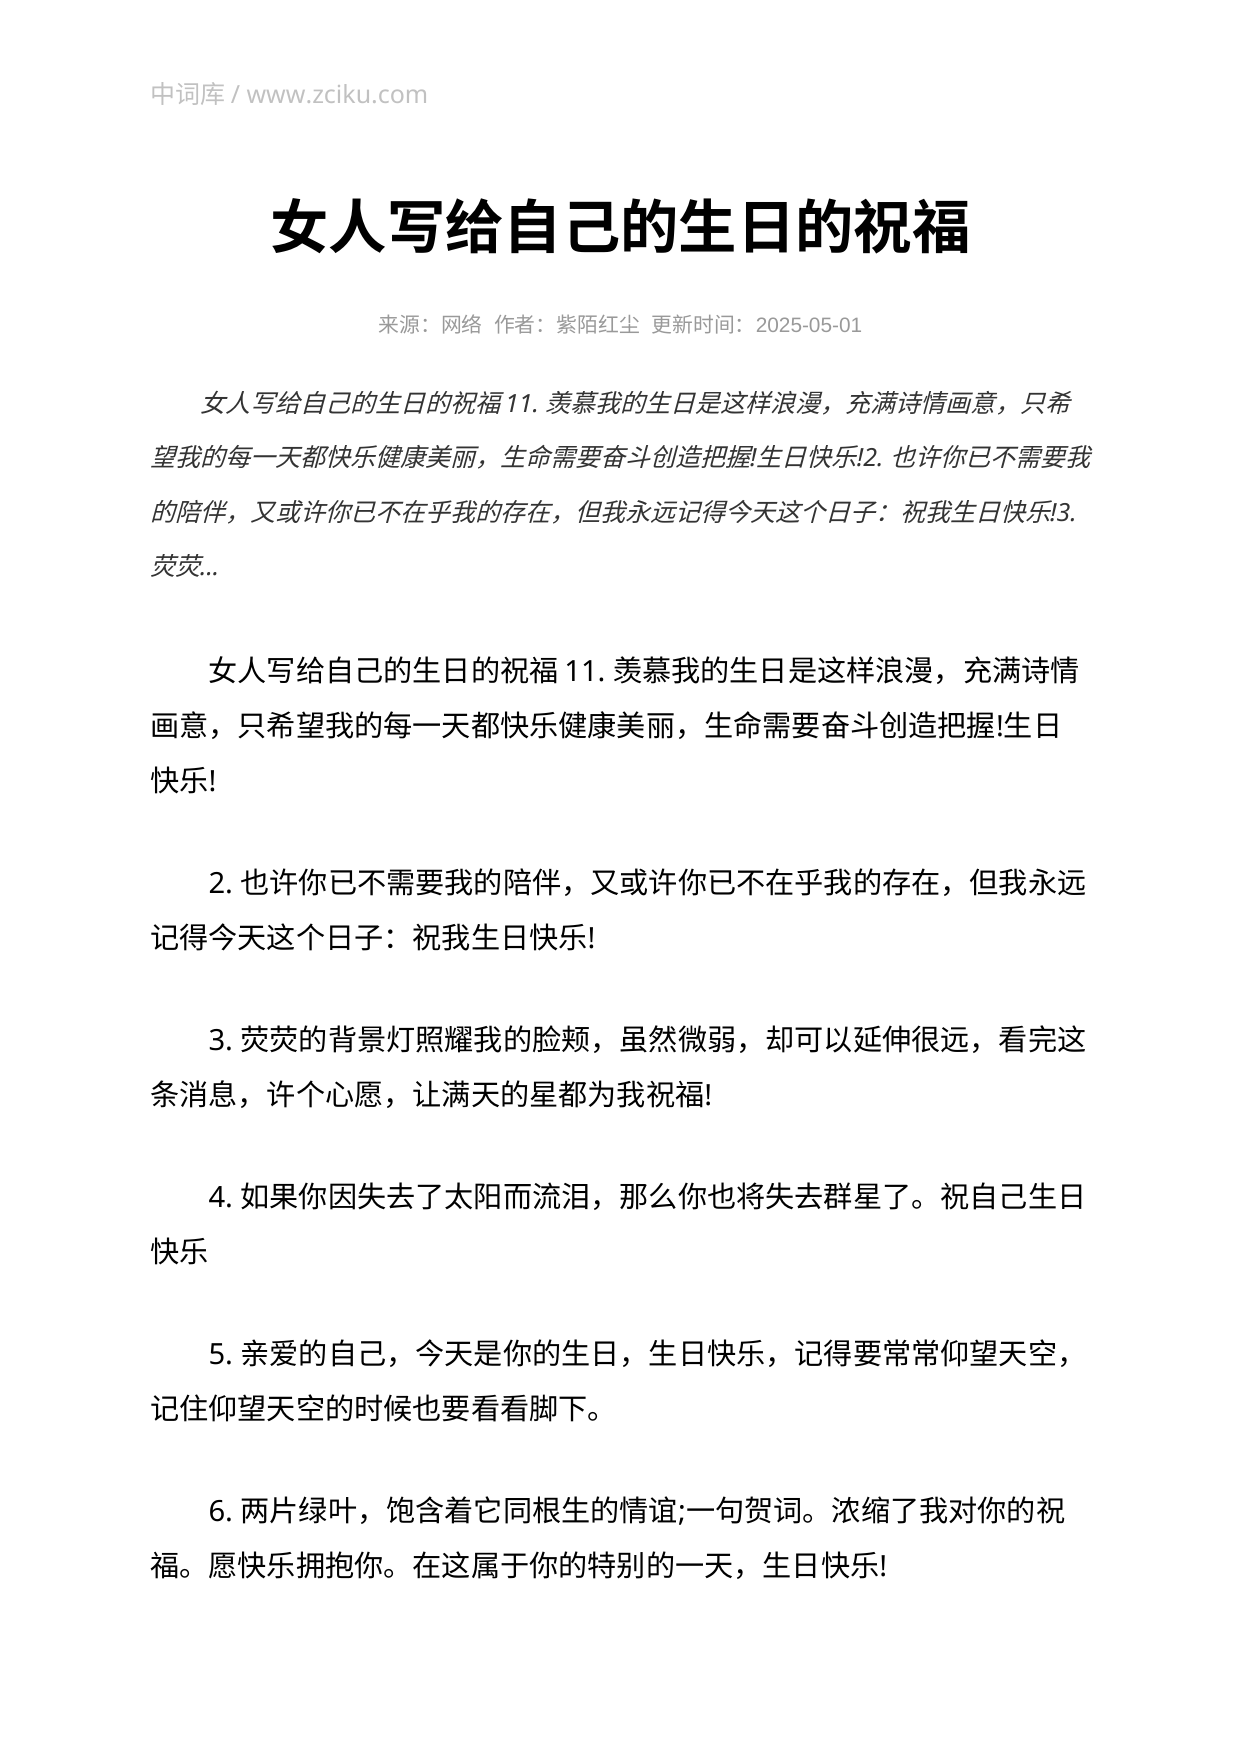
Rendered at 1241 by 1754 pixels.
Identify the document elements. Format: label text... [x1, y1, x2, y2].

text 女人写给自己的生日的祝福11. 羡慕我的生日是这样浪漫，充满诗情画意，只希望我的每一天都快乐健康美丽，生命需要奋斗创造把握!生日快乐!2. 也许你已不需要我的陪伴，又或许你已不在乎我的存在，但我永远记得今天这个日子：祝我生日快乐!3. 荧荧... [150, 383, 1090, 583]
text 2. 也许你已不需要我的陪伴，又或许你已不在乎我的存在，但我永远记得今天这个日子：祝我生日快乐! [150, 860, 1090, 957]
text 6. 两片绿叶，饱含着它同根生的情谊;一句贺词。浓缩了我对你的祝福。愿快乐拥抱你。在这属于你的特别的一天，生日快乐! [150, 1487, 1090, 1585]
text 5. 亲爱的自己，今天是你的生日，生日快乐，记得要常常仰望天空，记住仰望天空的时候也要看看脚下。 [150, 1331, 1090, 1428]
subtitle 女人写给自己的生日的祝福 [150, 181, 1090, 266]
text 来源：网络 作者：紫陌红尘 更新时间：2025-05-01 [150, 313, 1090, 337]
text 4. 如果你因失去了太阳而流泪，那么你也将失去群星了。祝自己生日快乐 [150, 1174, 1090, 1271]
text 女人写给自己的生日的祝福11. 羡慕我的生日是这样浪漫，充满诗情画意，只希望我的每一天都快乐健康美丽，生命需要奋斗创造把握!生日快乐! [150, 648, 1090, 800]
text 3. 荧荧的背景灯照耀我的脸颊，虽然微弱，却可以延伸很远，看完这条消息，许个心愿，让满天的星都为我祝福! [150, 1017, 1090, 1114]
